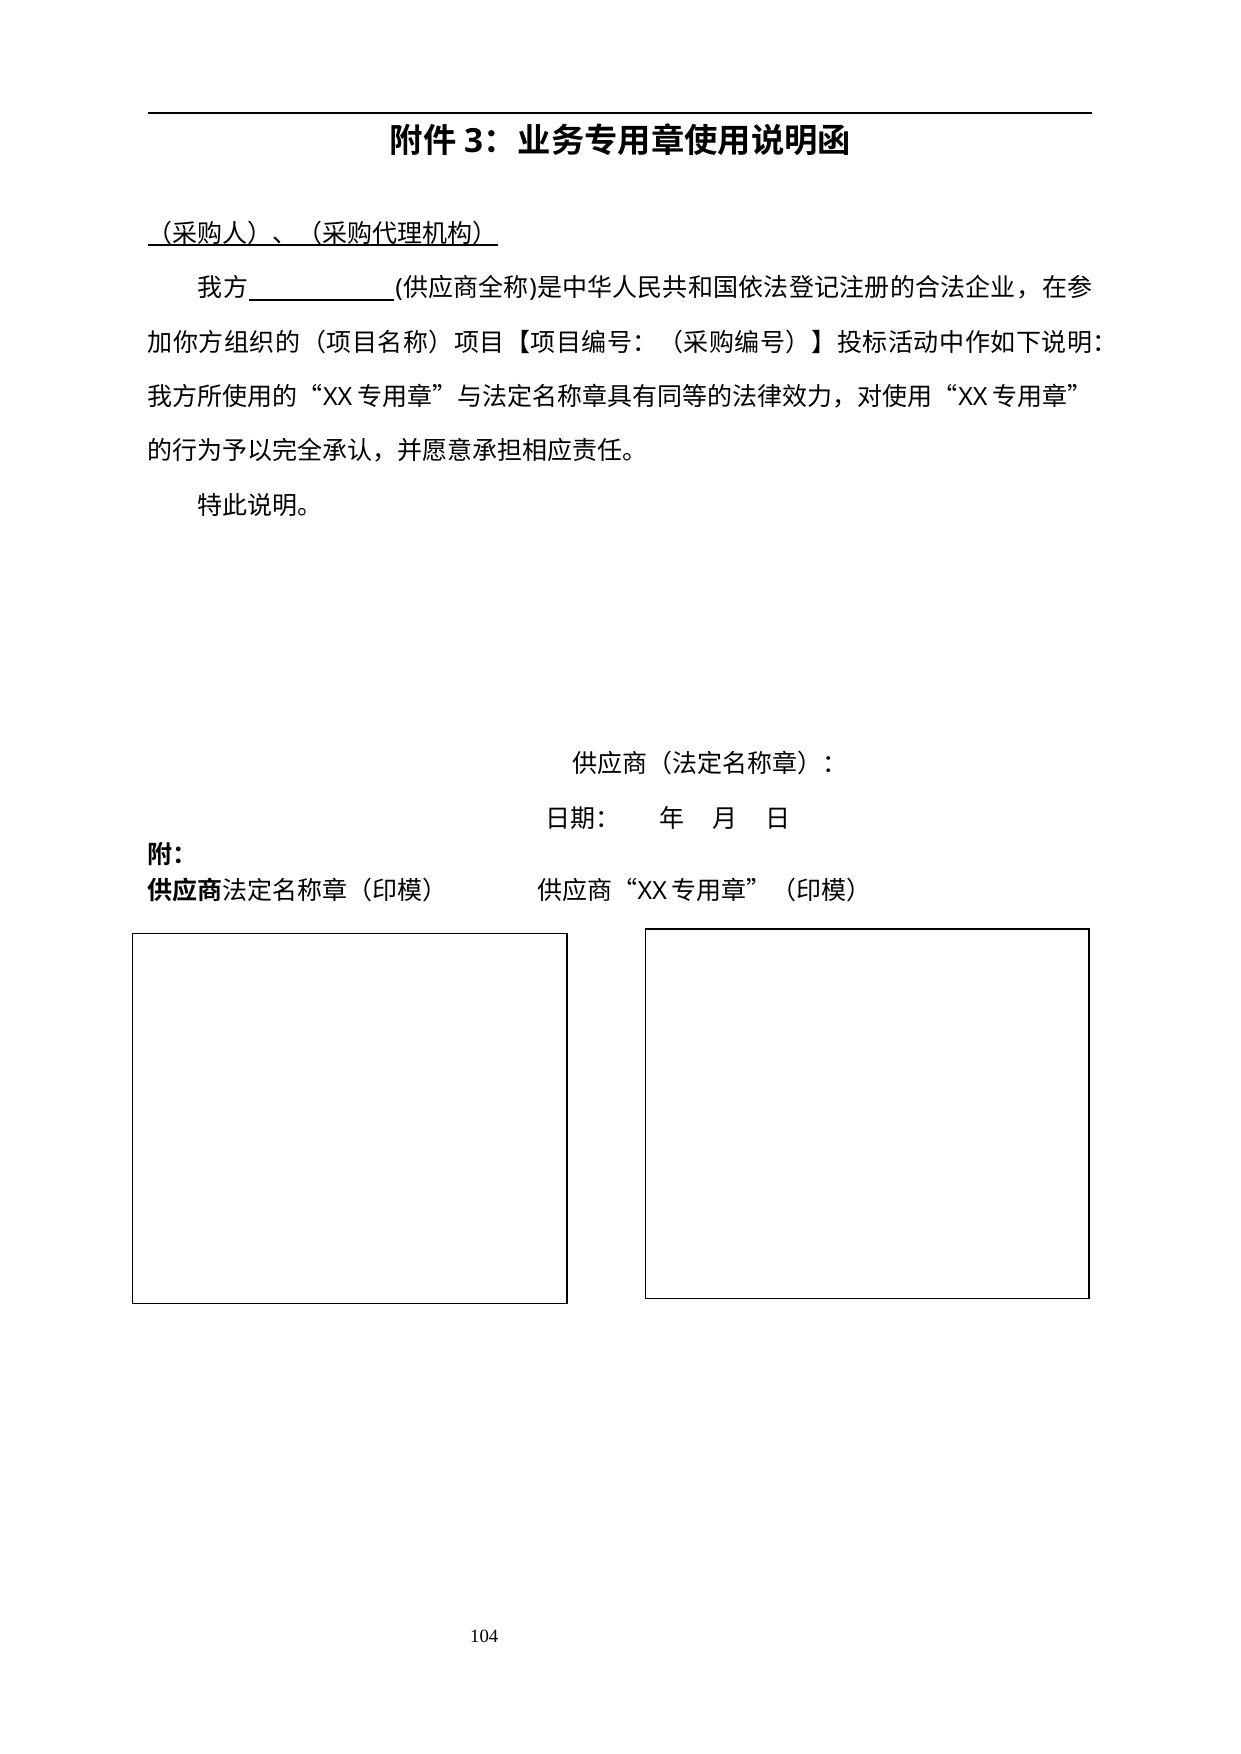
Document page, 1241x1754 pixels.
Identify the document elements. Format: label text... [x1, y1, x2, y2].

text 供应商法定名称章（印模） 供应商“XX专用章”（印模） [148, 871, 1092, 907]
text 供应商（法定名称章）： [148, 744, 1042, 780]
text 特此说明。 [148, 485, 1092, 521]
text 附： [148, 834, 1092, 871]
text 我方 (供应商全称)是中华人民共和国依法登记注册的合法企业，在参加你方组织的（项目名称）项目【项目编号：（采购编号）】投标活动中作如下说明：我方所使用的“XX专用章”与法定名称章具有同等的法律效力，对使用“XX专用章”的行为予以完全承认，并愿意承担相应责任。 [148, 268, 1092, 467]
text 附件3：业务专用章使用说明函 [148, 114, 1092, 162]
text 日期： 年 月 日 [148, 798, 942, 834]
text （采购人）、（采购代理机构） [148, 213, 1092, 249]
